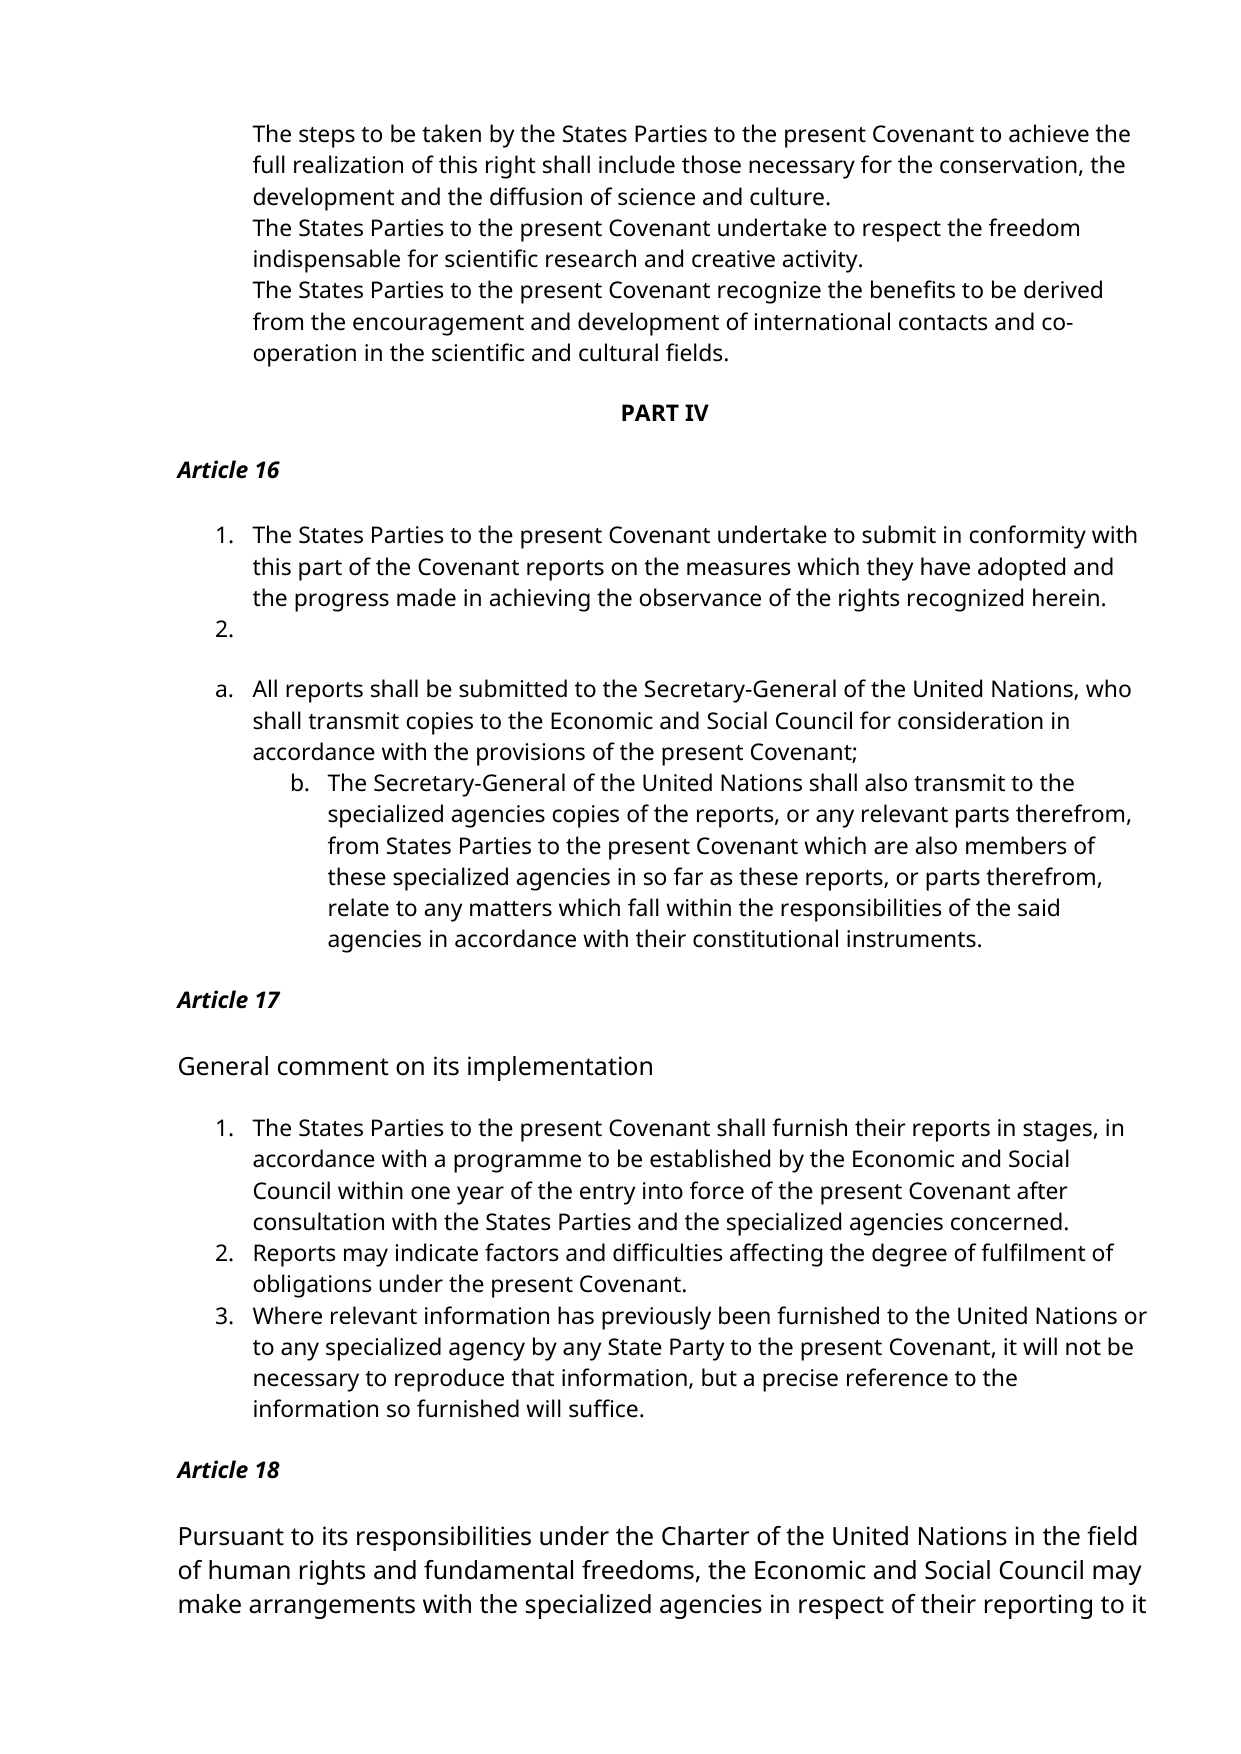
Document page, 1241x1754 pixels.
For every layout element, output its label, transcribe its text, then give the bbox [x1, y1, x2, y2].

subtitle Article 16 [177, 454, 1152, 485]
list The Secretary-General of the United Nations shall also transmit to the specialized agencies copies of the reports, or any relevant parts therefrom, from States Parties to the present Covenant which are also members of these specialized agencies in so far as these reports, or parts therefrom, relate to any matters which fall within the responsibilities of the said agencies in accordance with their constitutional instruments. [290, 767, 1152, 954]
list All reports shall be submitted to the Secretary-General of the United Nations, who shall transmit copies to the Economic and Social Council for consideration in accordance with the provisions of the present Covenant; [215, 673, 1152, 767]
subtitle PART IV [177, 397, 1152, 428]
list Where relevant information has previously been furnished to the United Nations or to any specialized agency by any State Party to the present Covenant, it will not be necessary to reproduce that information, but a precise reference to the information so furnished will suffice. [215, 1299, 1152, 1424]
list The States Parties to the present Covenant undertake to submit in conformity with this part of the Covenant reports on the measures which they have adopted and the progress made in achieving the observance of the rights recognized herein. [215, 519, 1152, 613]
subtitle Article 18 [177, 1454, 1152, 1485]
list The States Parties to the present Covenant shall furnish their reports in stages, in accordance with a programme to be established by the Economic and Social Council within one year of the entry into force of the present Covenant after consultation with the States Parties and the specialized agencies concerned. [215, 1112, 1152, 1237]
list Reports may indicate factors and difficulties affecting the degree of fulfilment of obligations under the present Covenant. [215, 1237, 1152, 1299]
subtitle Article 17 [177, 984, 1152, 1015]
list The States Parties to the present Covenant undertake to respect the freedom indispensable for scientific research and creative activity. [215, 212, 1152, 274]
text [177, 1519, 1152, 1621]
text General comment on its implementation [177, 1049, 1152, 1083]
list The steps to be taken by the States Parties to the present Covenant to achieve the full realization of this right shall include those necessary for the conservation, the development and the diffusion of science and culture. [215, 118, 1152, 212]
list The States Parties to the present Covenant recognize the benefits to be derived from the encouragement and development of international contacts and co-operation in the scientific and cultural fields. [215, 274, 1152, 368]
